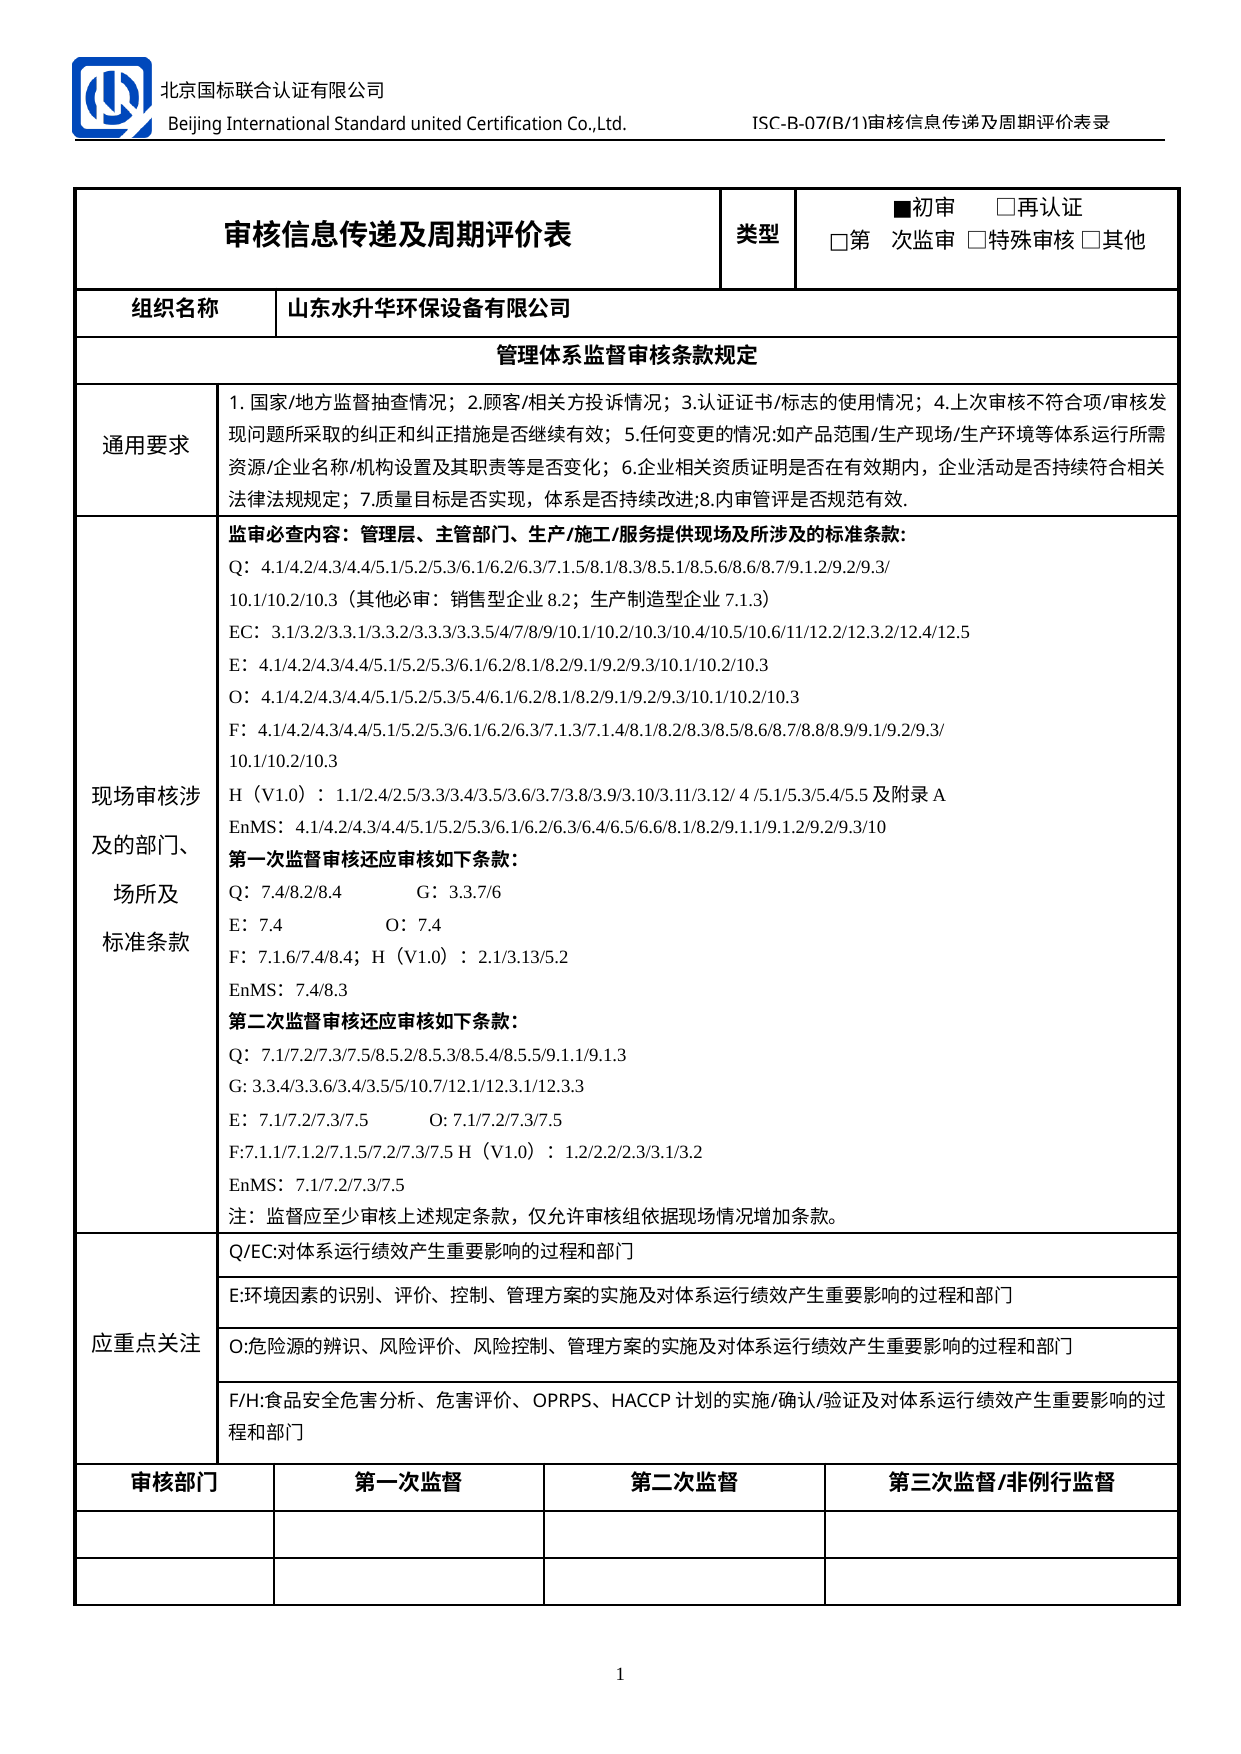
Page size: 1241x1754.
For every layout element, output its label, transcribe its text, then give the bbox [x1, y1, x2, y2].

table_cell [826, 1559, 1177, 1604]
table_cell [275, 1559, 543, 1604]
table_header 类型 [722, 190, 794, 287]
table_cell [275, 1512, 543, 1557]
table_cell [77, 1512, 273, 1557]
table_cell 山东水升华环保设备有限公司 [277, 291, 1177, 336]
table_cell 第二次监督 [545, 1465, 824, 1509]
table_cell 通用要求 [77, 385, 216, 515]
table_cell 管理体系监督审核条款规定 [77, 338, 1177, 383]
table_cell E:环境因素的识别、评价、控制、管理方案的实施及对体系运行绩效产生重要影响的过程和部门 [219, 1278, 1177, 1327]
table_header 审核信息传递及周期评价表 [77, 190, 719, 287]
table_cell 应重点关注 [77, 1234, 216, 1462]
picture [72, 57, 152, 138]
table_cell [545, 1512, 824, 1557]
table_cell [826, 1512, 1177, 1557]
table_header ■初审 □再认证 □第 次监审 □特殊审核 □其他 [797, 190, 1177, 287]
table_cell 第三次监督/非例行监督 [826, 1465, 1177, 1509]
table_cell 现场审核涉及的部门、场所及 标准条款 [77, 517, 216, 1232]
table_cell [77, 1559, 273, 1604]
table_cell 第一次监督 [275, 1465, 543, 1509]
table_cell O:危险源的辨识、风险评价、风险控制、管理方案的实施及对体系运行绩效产生重要影响的过程和部门 [219, 1329, 1177, 1381]
table_cell 组织名称 [77, 291, 275, 336]
table_cell 审核部门 [77, 1465, 273, 1509]
table_cell 监审必查内容：管理层、主管部门、生产/施工/服务提供现场及所涉及的标准条款: Q：4.1/4.2/4.3/4.4/5.1/5.2/5.3/6.1/6.2/6.3/7.1.5/8.1/8.3/8.5.1/8.5.6/8.6/8.7/9.1.2/9.2/9.3/ 10.1/10.2/10.3（其他必审：销售型企业8.2；生产制造型企业7.1.3） EC：3.1/3.2/3.3.1/3.3.2/3.3.3/3.3.5/4/7/8/9/10.1/10.2/10.3/10.4/10.5/10.6/11/12.2/12.3.2/12.4/12.5 E：4.1/4.2/4.3/4.4/5.1/5.2/5.3/6.1/6.2/8.1/8.2/9.1/9.2/9.3/10.1/10.2/10.3 O：4.1/4.2/4.3/4.4/5.1/5.2/5.3/5.4/6.1/6.2/8.1/8.2/9.1/9.2/9.3/10.1/10.2/10.3 F：4.1/4.2/4.3/4.4/5.1/5.2/5.3/6.1/6.2/6.3/7.1.3/7.1.4/8.1/8.2/8.3/8.5/8.6/8.7/8.8/8.9/9.1/9.2/9.3/ 10.1/10.2/10.3 H（V1.0）：1.1/2.4/2.5/3.3/3.4/3.5/3.6/3.7/3.8/3.9/3.10/3.11/3.12/ 4 /5.1/5.3/5.4/5.5及附录A EnMS：4.1/4.2/4.3/4.4/5.1/5.2/5.3/6.1/6.2/6.3/6.4/6.5/6.6/8.1/8.2/9.1.1/9.1.2/9.2/9.3/10 第一次监督审核还应审核如下条款： Q：7.4/8.2/8.4 G：3.3.7/6 E：7.4 O：7.4 F：7.1.6/7.4/8.4；H（V1.0）：2.1/3.13/5.2 EnMS：7.4/8.3 第二次监督审核还应审核如下条款： Q：7.1/7.2/7.3/7.5/8.5.2/8.5.3/8.5.4/8.5.5/9.1.1/9.1.3 G: 3.3.4/3.3.6/3.4/3.5/5/10.7/12.1/12.3.1/12.3.3 E：7.1/7.2/7.3/7.5 O: 7.1/7.2/7.3/7.5 F:7.1.1/7.1.2/7.1.5/7.2/7.3/7.5 H（V1.0）：1.2/2.2/2.3/3.1/3.2 EnMS：7.1/7.2/7.3/7.5 注：监督应至少审核上述规定条款，仅允许审核组依据现场情况增加条款。 [219, 517, 1177, 1232]
table_cell F/H:食品安全危害分析、危害评价、OPRPS、HACCP计划的实施/确认/验证及对体系运行绩效产生重要影响的过程和部门 [219, 1383, 1177, 1462]
table_cell 1. 国家/地方监督抽查情况；2.顾客/相关方投诉情况；3.认证证书/标志的使用情况；4.上次审核不符合项/审核发现问题所采取的纠正和纠正措施是否继续有效；5.任何变更的情况:如产品范围/生产现场/生产环境等体系运行所需资源/企业名称/机构设置及其职责等是否变化；6.企业相关资质证明是否在有效期内，企业活动是否持续符合相关法律法规规定；7.质量目标是否实现，体系是否持续改进;8.内审管评是否规范有效. [219, 385, 1177, 515]
table_cell [545, 1559, 824, 1604]
table_cell Q/EC:对体系运行绩效产生重要影响的过程和部门 [219, 1234, 1177, 1276]
